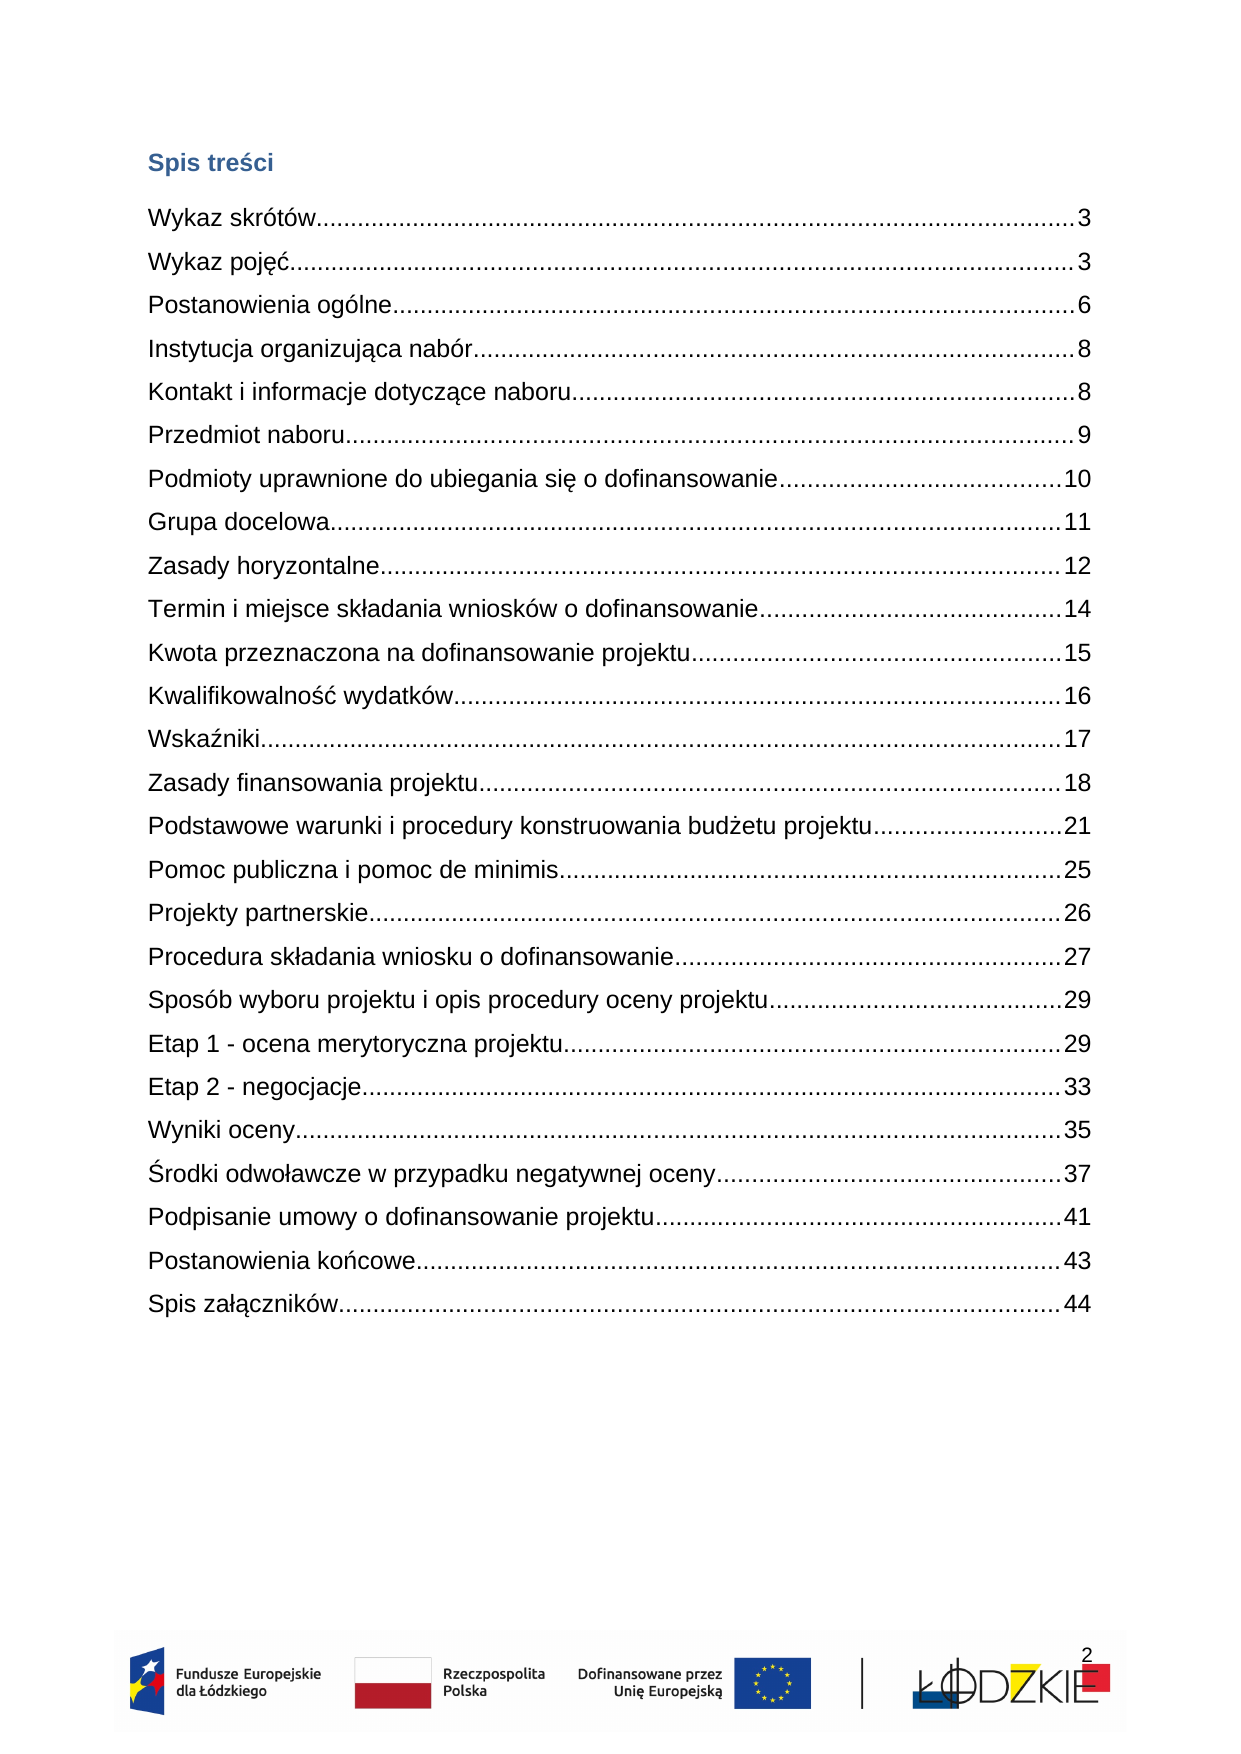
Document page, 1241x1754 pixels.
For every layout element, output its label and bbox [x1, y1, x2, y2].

picture [113, 1630, 1127, 1732]
